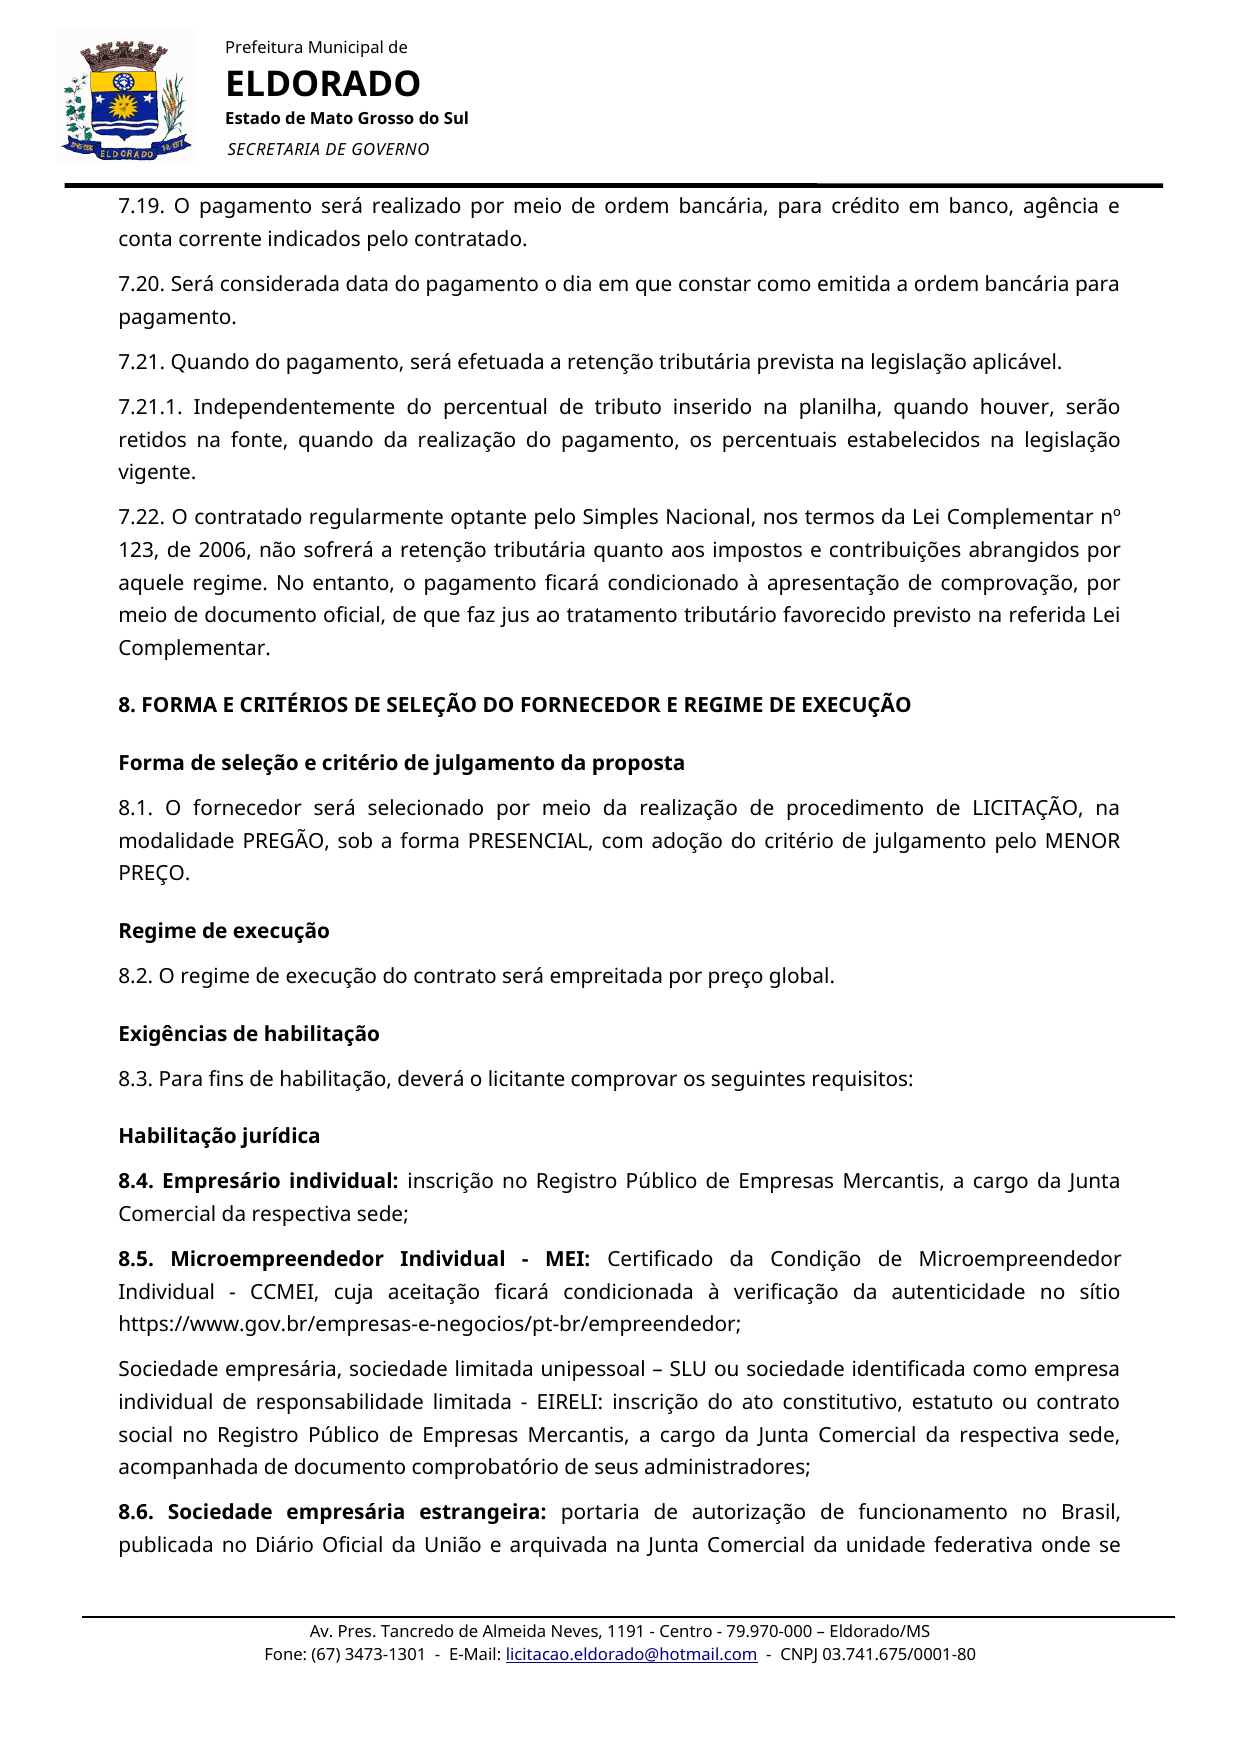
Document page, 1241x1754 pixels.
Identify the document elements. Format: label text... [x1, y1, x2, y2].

text 7.20. Será considerada data do pagamento o dia em que constar como emitida a ordem bancária para pagamento. [118, 269, 1122, 330]
text 8.3. Para fins de habilitação, deverá o licitante comprovar os seguintes requisitos: [118, 1064, 1122, 1092]
text 7.21. Quando do pagamento, será efetuada a retenção tributária prevista na legislação aplicável. [118, 347, 1122, 375]
text Sociedade empresária, sociedade limitada unipessoal – SLU ou sociedade identificada como empresa individual de responsabilidade limitada - EIRELI: inscrição do ato constitutivo, estatuto ou contrato social no Registro Público de Empresas Mercantis, a cargo da Junta Comercial da respectiva sede, acompanhada de documento comprobatório de seus administradores; [118, 1354, 1122, 1481]
text 8.4. Empresário individual: inscrição no Registro Público de Empresas Mercantis, a cargo da Junta Comercial da respectiva sede; [118, 1166, 1122, 1227]
text 8.5. Microempreendedor Individual - MEI: Certificado da Condição de Microempreendedor Individual - CCMEI, cuja aceitação ficará condicionada à verificação da autenticidade no sítio https://www.gov.br/empresas-e-negocios/pt-br/empreendedor; [118, 1244, 1122, 1338]
text 7.19. O pagamento será realizado por meio de ordem bancária, para crédito em banco, agência e conta corrente indicados pelo contratado. [118, 192, 1122, 253]
text 8. FORMA E CRITÉRIOS DE SELEÇÃO DO FORNECEDOR E REGIME DE EXECUÇÃO [118, 690, 1122, 719]
text Forma de seleção e critério de julgamento da proposta [118, 748, 1122, 776]
text 7.22. O contratado regularmente optante pelo Simples Nacional, nos termos da Lei Complementar nº 123, de 2006, não sofrerá a retenção tributária quanto aos impostos e contribuições abrangidos por aquele regime. No entanto, o pagamento ficará condicionado à apresentação de comprovação, por meio de documento oficial, de que faz jus ao tratamento tributário favorecido previsto na referida Lei Complementar. [118, 502, 1122, 661]
text 8.2. O regime de execução do contrato será empreitada por preço global. [118, 961, 1122, 989]
text Regime de execução [118, 916, 1122, 944]
text Exigências de habilitação [118, 1019, 1122, 1047]
text 8.1. O fornecedor será selecionado por meio da realização de procedimento de LICITAÇÃO, na modalidade PREGÃO, sob a forma PRESENCIAL, com adoção do critério de julgamento pelo MENOR PREÇO. [118, 793, 1122, 887]
text Habilitação jurídica [118, 1121, 1122, 1150]
picture [55, 28, 196, 163]
text 7.21.1. Independentemente do percentual de tributo inserido na planilha, quando houver, serão retidos na fonte, quando da realização do pagamento, os percentuais estabelecidos na legislação vigente. [118, 392, 1122, 486]
